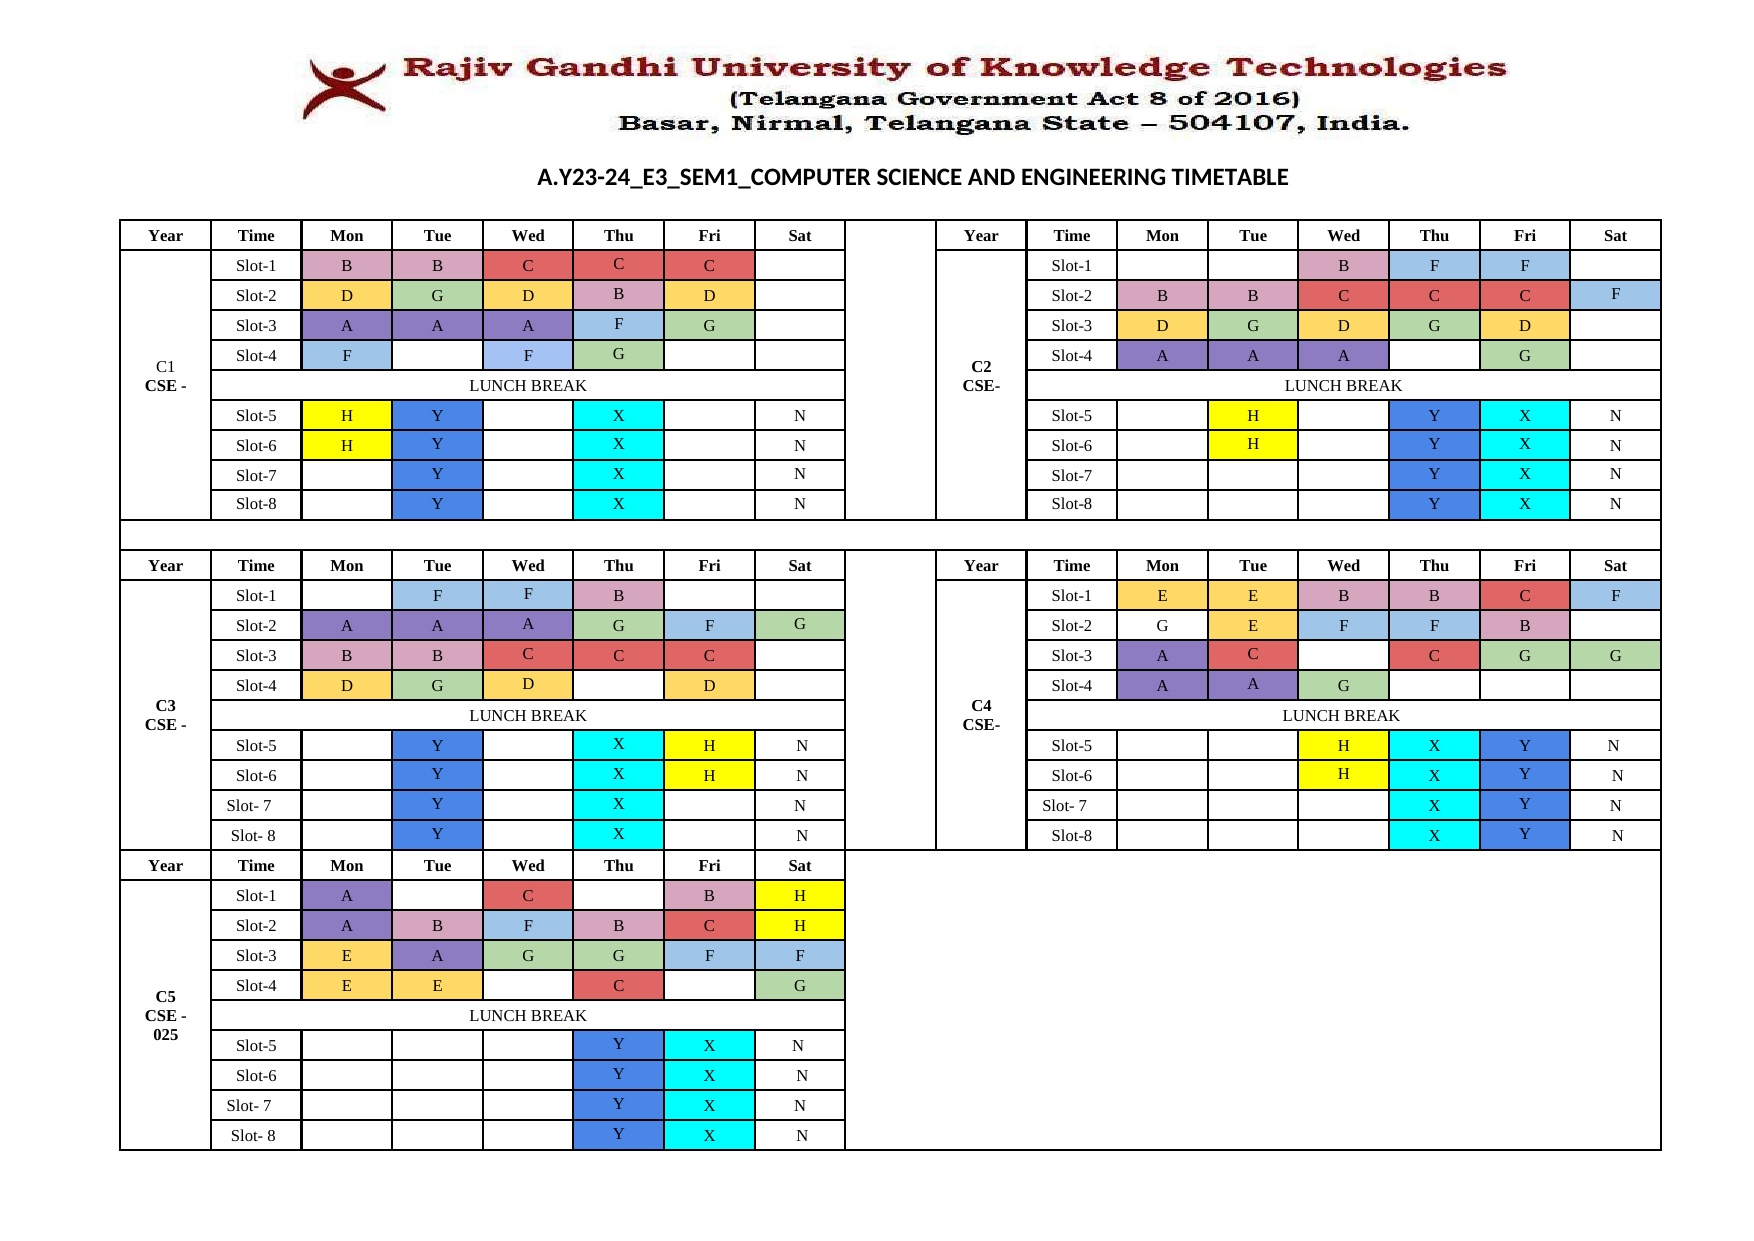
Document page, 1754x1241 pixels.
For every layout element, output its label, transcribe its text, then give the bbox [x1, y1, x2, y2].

table_cell Slot-6 [1028, 761, 1116, 789]
table_cell [303, 1061, 391, 1089]
table_cell Time [212, 551, 300, 579]
table_cell Mon [303, 851, 391, 879]
table_header Sat [756, 221, 844, 249]
table_cell G [1571, 641, 1660, 669]
table_cell Slot-1 [1028, 581, 1116, 609]
table_header Time [212, 221, 300, 249]
table_cell F [393, 581, 482, 609]
table_cell Slot-4 [212, 671, 300, 699]
table_cell [1571, 251, 1660, 279]
table_cell C [665, 251, 754, 279]
table_cell X [1390, 821, 1479, 849]
table_cell B [303, 641, 391, 669]
table_header Wed [1299, 221, 1388, 249]
table_cell [393, 1091, 482, 1119]
table_cell Mon [303, 551, 391, 579]
table_cell [1299, 461, 1388, 489]
table_cell Slot-5 [212, 401, 300, 429]
table_cell Fri [665, 851, 754, 879]
table_cell Y [1481, 821, 1569, 849]
table_cell [1118, 251, 1207, 279]
table_cell Slot-8 [212, 491, 300, 519]
table_cell [665, 971, 754, 999]
table_cell [484, 491, 572, 519]
table_cell A [1118, 341, 1207, 369]
table_cell G [393, 281, 482, 309]
table_cell [665, 341, 754, 369]
table_cell Slot-2 [212, 611, 300, 639]
table_cell [756, 581, 844, 609]
table_cell Time [1028, 551, 1116, 579]
table_cell G [1299, 671, 1388, 699]
table_cell [303, 581, 391, 609]
table_cell E [1209, 581, 1297, 609]
table_cell A [393, 611, 482, 639]
table_cell [484, 821, 572, 849]
table_cell Slot-4 [1028, 671, 1116, 699]
table_cell F [756, 941, 844, 969]
table_cell C [1209, 641, 1297, 669]
table_cell [665, 791, 754, 819]
table_cell X [1390, 761, 1479, 789]
table_cell Slot-6 [212, 761, 300, 789]
table_cell [484, 1121, 572, 1149]
table_cell [393, 881, 482, 909]
table_cell [1118, 461, 1207, 489]
table_cell D [303, 671, 391, 699]
table_cell Thu [1390, 551, 1479, 579]
table_header Fri [665, 221, 754, 249]
table_cell Y [574, 1091, 663, 1119]
table_cell [393, 1121, 482, 1149]
table_cell F [1299, 611, 1388, 639]
table_cell [303, 791, 391, 819]
table_cell Slot-8 [1028, 821, 1116, 849]
table_header Thu [1390, 221, 1479, 249]
table_cell [1209, 791, 1297, 819]
picture [294, 46, 1510, 140]
table_cell D [1118, 311, 1207, 339]
table_cell [484, 1031, 572, 1059]
table_cell B [1299, 581, 1388, 609]
table_cell Slot-6 [1028, 431, 1116, 459]
table_cell [665, 431, 754, 459]
table_cell Slot-2 [212, 911, 300, 939]
table_cell F [1571, 581, 1660, 609]
table_cell [665, 401, 754, 429]
table_cell B [1299, 251, 1388, 279]
table_cell [846, 851, 1660, 1149]
table_cell Sat [1571, 551, 1660, 579]
table_cell F [1390, 251, 1479, 279]
table_cell [1209, 461, 1297, 489]
table_cell X [574, 491, 663, 519]
table_cell B [393, 251, 482, 279]
table_cell Y [574, 1061, 663, 1089]
table_cell [1571, 341, 1660, 369]
table_cell [1209, 251, 1297, 279]
table_cell Year [121, 851, 210, 879]
table_header Time [1028, 221, 1116, 249]
table_cell C [484, 881, 572, 909]
table_cell H [756, 881, 844, 909]
table_cell Fri [665, 551, 754, 579]
table_cell [484, 791, 572, 819]
table_cell C [574, 971, 663, 999]
table_cell G [574, 341, 663, 369]
table_cell G [1481, 341, 1569, 369]
table_cell [484, 431, 572, 459]
table_cell [1209, 761, 1297, 789]
table_cell [1209, 491, 1297, 519]
table_cell B [393, 641, 482, 669]
table_cell D [665, 281, 754, 309]
table_cell [1118, 821, 1207, 849]
table_cell A [393, 941, 482, 969]
table_cell F [484, 581, 572, 609]
table_cell N [1571, 491, 1660, 519]
table_cell [1299, 821, 1388, 849]
table_cell X [1481, 461, 1569, 489]
table_cell Slot- 8 [212, 821, 300, 849]
table_cell [303, 821, 391, 849]
table_cell Year [937, 551, 1025, 579]
table_cell H [665, 761, 754, 789]
table_cell H [1209, 401, 1297, 429]
table_cell A [484, 611, 572, 639]
table_cell [665, 821, 754, 849]
table_cell X [1390, 731, 1479, 759]
table_cell C [1299, 281, 1388, 309]
table_cell C [484, 251, 572, 279]
table_cell [1299, 491, 1388, 519]
table_cell [1209, 821, 1297, 849]
table_cell LUNCH BREAK [1028, 371, 1660, 399]
table_cell [756, 281, 844, 309]
table_cell [665, 581, 754, 609]
table_cell Slot-2 [212, 281, 300, 309]
table_cell Sat [756, 551, 844, 579]
table_header Fri [1481, 221, 1569, 249]
table_cell [484, 761, 572, 789]
table_cell Y [393, 431, 482, 459]
table_cell [1299, 641, 1388, 669]
table_cell X [574, 461, 663, 489]
table_cell [393, 1031, 482, 1059]
table_cell G [1209, 311, 1297, 339]
table_cell [756, 251, 844, 279]
table_cell X [1481, 491, 1569, 519]
table_cell [1118, 731, 1207, 759]
table_cell G [756, 611, 844, 639]
table_cell N [756, 731, 844, 759]
table_header Mon [303, 221, 391, 249]
table_cell [303, 1091, 391, 1119]
table_cell H [1299, 731, 1388, 759]
table_cell N [1571, 761, 1660, 789]
table_cell [756, 311, 844, 339]
table_cell [1299, 401, 1388, 429]
table_cell A [303, 311, 391, 339]
table_cell N [1571, 821, 1660, 849]
table_cell Slot-3 [212, 641, 300, 669]
table_header Wed [484, 221, 572, 249]
table_cell F [484, 911, 572, 939]
table_cell Slot-3 [212, 311, 300, 339]
table_header [846, 221, 935, 519]
table_cell Year [121, 551, 210, 579]
table_cell N [756, 821, 844, 849]
table_cell Tue [393, 551, 482, 579]
table_cell C [1481, 281, 1569, 309]
table_cell D [1481, 311, 1569, 339]
table_cell Y [1390, 431, 1479, 459]
table_cell H [303, 431, 391, 459]
table_cell C [665, 641, 754, 669]
table_cell [121, 521, 1660, 549]
table_cell Slot- 7 [212, 791, 300, 819]
table_cell B [1209, 281, 1297, 309]
table_cell [484, 971, 572, 999]
table_cell [665, 491, 754, 519]
table_cell C4 CSE- [937, 581, 1025, 849]
table_cell A [303, 911, 391, 939]
table_cell [1118, 791, 1207, 819]
table_cell X [1390, 791, 1479, 819]
table_cell [846, 551, 935, 849]
table_cell [303, 761, 391, 789]
table_cell [1118, 401, 1207, 429]
table_cell Slot-7 [1028, 461, 1116, 489]
table_cell Y [1481, 761, 1569, 789]
table_cell X [665, 1031, 754, 1059]
table_cell D [665, 671, 754, 699]
table_cell Slot- 7 [1028, 791, 1116, 819]
table_cell B [574, 281, 663, 309]
table_cell Slot-1 [1028, 251, 1116, 279]
table_cell N [756, 1091, 844, 1119]
table_cell Y [574, 1031, 663, 1059]
table_cell H [665, 731, 754, 759]
table_cell X [574, 791, 663, 819]
table_cell B [574, 911, 663, 939]
table_cell Y [1390, 491, 1479, 519]
table_cell Y [1481, 791, 1569, 819]
table_cell C1 CSE - [121, 251, 210, 519]
table_cell B [393, 911, 482, 939]
table_cell Slot-4 [212, 971, 300, 999]
table_cell Slot-3 [1028, 311, 1116, 339]
table_cell A [393, 311, 482, 339]
table_cell C [665, 911, 754, 939]
table_cell [665, 461, 754, 489]
table_cell Thu [574, 551, 663, 579]
table_cell Y [393, 491, 482, 519]
text A.Y23-24_E3_SEM1_COMPUTER SCIENCE AND ENGINEERING TIMETABLE [150, 161, 1653, 191]
table_cell Sat [756, 851, 844, 879]
table_cell [1209, 731, 1297, 759]
table_cell Wed [1299, 551, 1388, 579]
table_cell X [665, 1121, 754, 1149]
table_cell C [484, 641, 572, 669]
table_cell [756, 641, 844, 669]
table_cell Thu [574, 851, 663, 879]
table_cell N [756, 1061, 844, 1089]
table_cell A [1118, 671, 1207, 699]
table_cell Slot-5 [1028, 731, 1116, 759]
table_cell C [574, 641, 663, 669]
table_cell F [665, 611, 754, 639]
table_cell Slot-5 [212, 731, 300, 759]
table_cell Slot-6 [212, 431, 300, 459]
table_cell [1390, 341, 1479, 369]
table_cell X [574, 761, 663, 789]
table_cell [303, 1031, 391, 1059]
table_cell Slot- 7 [212, 1091, 300, 1119]
table_cell N [756, 1121, 844, 1149]
table_cell [1299, 431, 1388, 459]
table_cell [1299, 791, 1388, 819]
table_cell Slot-2 [1028, 611, 1116, 639]
table_cell X [574, 731, 663, 759]
table_cell G [574, 611, 663, 639]
table_cell [393, 341, 482, 369]
table_cell Y [393, 731, 482, 759]
table_cell G [1481, 641, 1569, 669]
table_cell [303, 461, 391, 489]
table_cell Time [212, 851, 300, 879]
table_cell [484, 461, 572, 489]
table_cell B [574, 581, 663, 609]
table_cell [484, 1061, 572, 1089]
table_cell Y [1390, 401, 1479, 429]
table_cell Y [393, 821, 482, 849]
table_cell X [665, 1091, 754, 1119]
table_header Year [121, 221, 210, 249]
table_cell LUNCH BREAK [212, 1001, 844, 1029]
table_cell [1571, 611, 1660, 639]
table_cell E [303, 971, 391, 999]
table_cell Tue [1209, 551, 1297, 579]
table_cell B [1118, 281, 1207, 309]
table_cell F [1390, 611, 1479, 639]
table_cell A [1299, 341, 1388, 369]
table_cell X [574, 401, 663, 429]
table_cell N [756, 1031, 844, 1059]
table_header Mon [1118, 221, 1207, 249]
table_cell N [756, 431, 844, 459]
table_cell Slot-2 [1028, 281, 1116, 309]
table_cell Slot-5 [1028, 401, 1116, 429]
table_cell G [1118, 611, 1207, 639]
table_cell Y [393, 461, 482, 489]
table_cell C5 CSE - 025 [121, 881, 210, 1149]
table_cell Y [393, 761, 482, 789]
table_cell F [665, 941, 754, 969]
table_cell X [665, 1061, 754, 1089]
table_cell [484, 1091, 572, 1119]
table_cell A [1209, 671, 1297, 699]
table_cell H [303, 401, 391, 429]
table_cell H [1299, 761, 1388, 789]
table_cell G [484, 941, 572, 969]
table_cell Slot-4 [1028, 341, 1116, 369]
table_cell X [1481, 431, 1569, 459]
table_cell X [1481, 401, 1569, 429]
table_cell A [303, 611, 391, 639]
table_cell F [303, 341, 391, 369]
table_header Tue [1209, 221, 1297, 249]
table_cell [1571, 311, 1660, 339]
table_cell D [1299, 311, 1388, 339]
table_cell [1118, 761, 1207, 789]
table_cell G [756, 971, 844, 999]
table_cell Slot-7 [212, 461, 300, 489]
table_cell Y [1390, 461, 1479, 489]
table_cell Y [574, 1121, 663, 1149]
table_cell G [393, 671, 482, 699]
table_cell G [665, 311, 754, 339]
table_cell A [1209, 341, 1297, 369]
table_cell C [1481, 581, 1569, 609]
table_cell Slot-1 [212, 581, 300, 609]
table_cell C [574, 251, 663, 279]
table_cell A [484, 311, 572, 339]
table_header Tue [393, 221, 482, 249]
table_cell [1390, 671, 1479, 699]
table_cell B [303, 251, 391, 279]
table_cell [484, 401, 572, 429]
table_cell [484, 731, 572, 759]
table_cell [1118, 491, 1207, 519]
table_cell C3 CSE - [121, 581, 210, 849]
table_cell Slot-5 [212, 1031, 300, 1059]
table_cell E [303, 941, 391, 969]
table_cell Wed [484, 551, 572, 579]
table_cell B [1390, 581, 1479, 609]
table_cell Mon [1118, 551, 1207, 579]
table_cell N [1571, 731, 1660, 759]
table_cell Slot-3 [1028, 641, 1116, 669]
table_cell N [756, 401, 844, 429]
table_cell G [574, 941, 663, 969]
table_cell F [484, 341, 572, 369]
table_cell E [1209, 611, 1297, 639]
table_header Sat [1571, 221, 1660, 249]
table_cell C [1390, 641, 1479, 669]
table_cell [303, 491, 391, 519]
table_cell F [1571, 281, 1660, 309]
table_cell H [756, 911, 844, 939]
table_cell N [1571, 401, 1660, 429]
table_header Thu [574, 221, 663, 249]
table_cell Slot-4 [212, 341, 300, 369]
table_cell C2 CSE- [937, 251, 1025, 519]
table_cell LUNCH BREAK [212, 701, 844, 729]
table_cell Y [393, 791, 482, 819]
table_cell F [574, 311, 663, 339]
table_cell Fri [1481, 551, 1569, 579]
table_cell Slot-8 [1028, 491, 1116, 519]
table_cell N [1571, 431, 1660, 459]
table_cell Slot-1 [212, 881, 300, 909]
table_cell F [1481, 251, 1569, 279]
table_cell N [756, 791, 844, 819]
table_cell [393, 1061, 482, 1089]
table_cell E [393, 971, 482, 999]
table_cell X [574, 431, 663, 459]
table_cell X [574, 821, 663, 849]
table_cell Y [1481, 731, 1569, 759]
table_cell Wed [484, 851, 572, 879]
table_cell [1481, 671, 1569, 699]
table_cell A [303, 881, 391, 909]
table_cell N [1571, 791, 1660, 819]
table_cell [303, 1121, 391, 1149]
table_cell [303, 731, 391, 759]
table_cell H [1209, 431, 1297, 459]
table_cell Slot- 8 [212, 1121, 300, 1149]
table_cell [574, 671, 663, 699]
table_cell B [665, 881, 754, 909]
table_cell Slot-1 [212, 251, 300, 279]
table_cell [574, 881, 663, 909]
table_cell [1571, 671, 1660, 699]
table_cell N [1571, 461, 1660, 489]
table_cell N [756, 761, 844, 789]
table_cell Tue [393, 851, 482, 879]
table_cell D [484, 671, 572, 699]
table_cell N [756, 491, 844, 519]
table_header Year [937, 221, 1025, 249]
table_cell D [484, 281, 572, 309]
table_cell G [1390, 311, 1479, 339]
table_cell Y [393, 401, 482, 429]
table_cell [756, 341, 844, 369]
table_cell N [756, 461, 844, 489]
table_cell C [1390, 281, 1479, 309]
table_cell E [1118, 581, 1207, 609]
table_cell B [1481, 611, 1569, 639]
table_cell Slot-6 [212, 1061, 300, 1089]
table_cell Slot-3 [212, 941, 300, 969]
table_cell A [1118, 641, 1207, 669]
table_cell [756, 671, 844, 699]
table_cell LUNCH BREAK [1028, 701, 1660, 729]
table_cell [1118, 431, 1207, 459]
table_cell D [303, 281, 391, 309]
table_cell LUNCH BREAK [212, 371, 844, 399]
